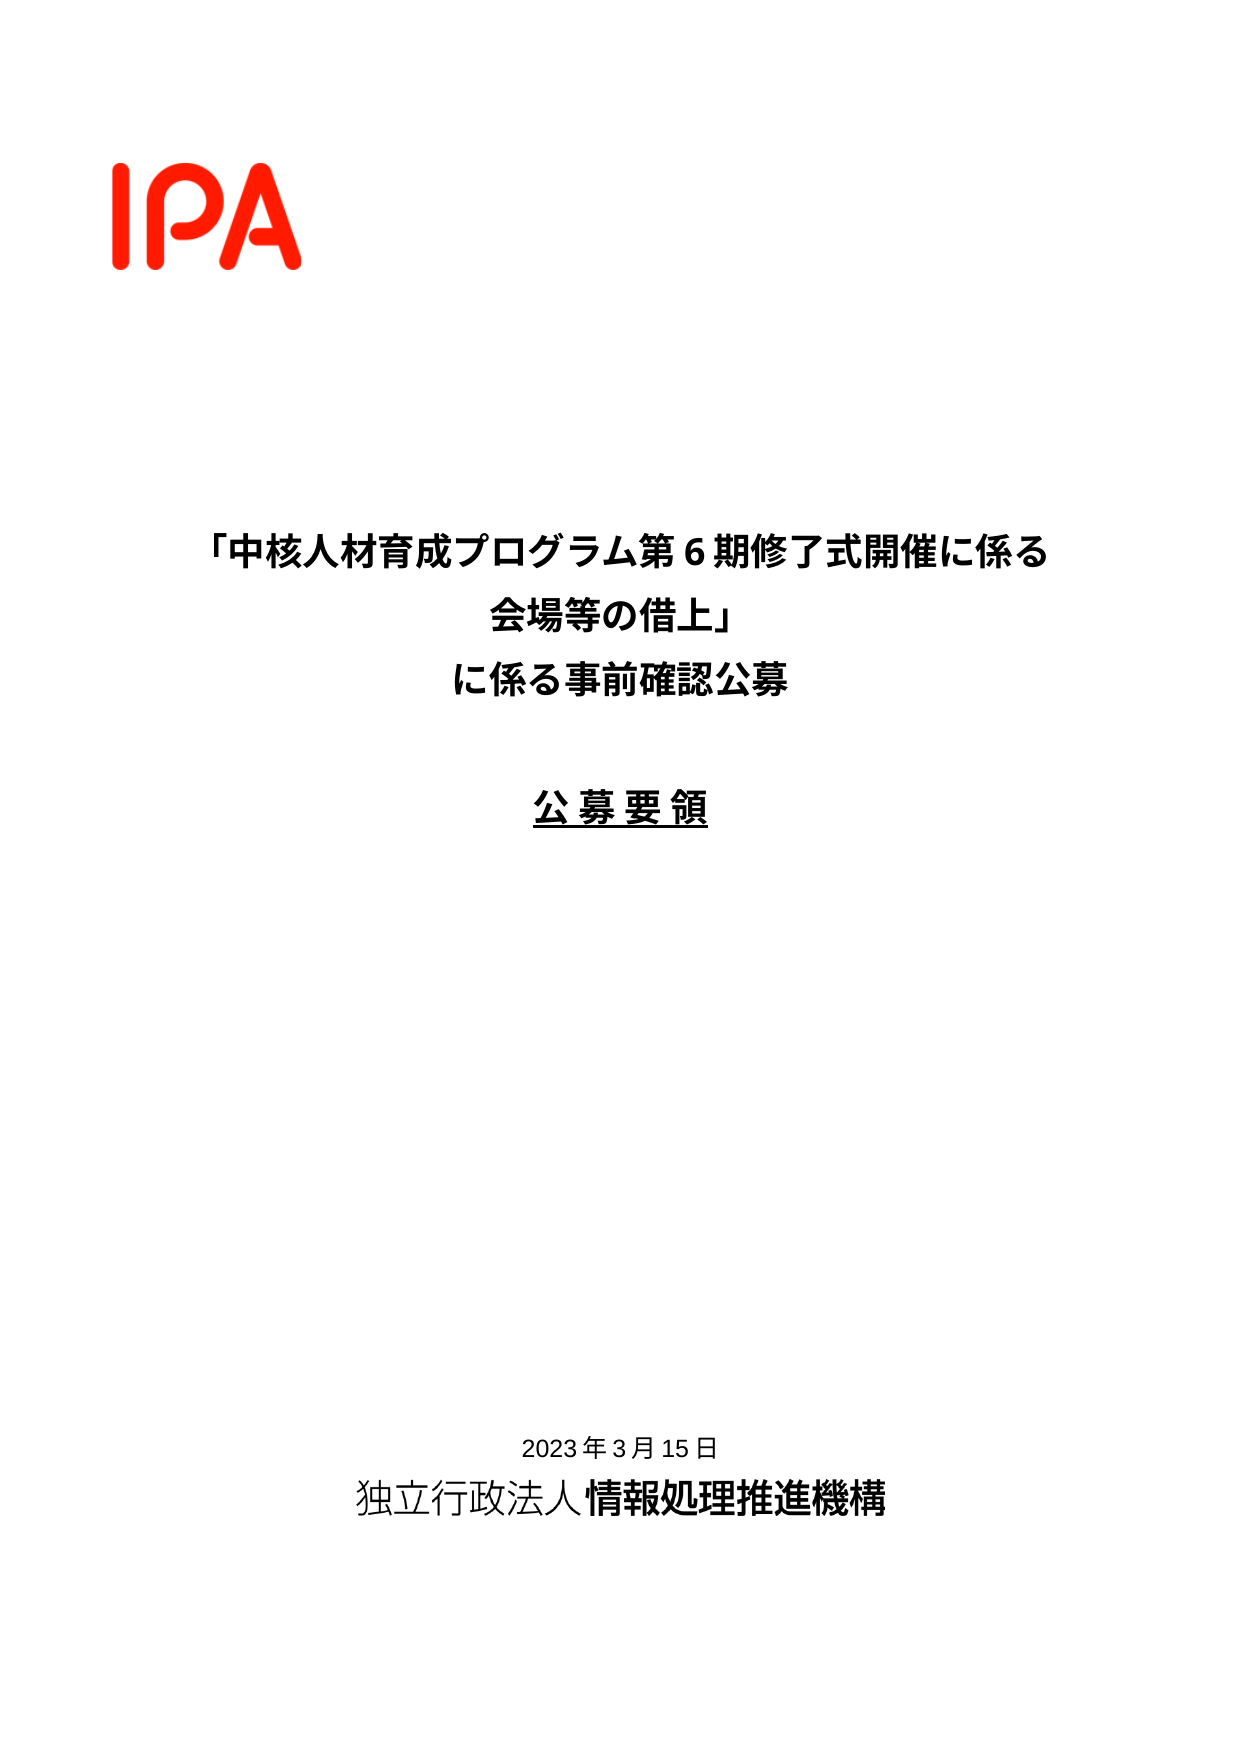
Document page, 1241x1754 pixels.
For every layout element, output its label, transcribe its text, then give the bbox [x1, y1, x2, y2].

text 会場等の借上」 [112, 581, 1128, 645]
text 公 募 要 領 [112, 773, 1128, 837]
text 2023年3月15日 [112, 1415, 1128, 1479]
text に係る事前確認公募 [112, 645, 1128, 709]
text 「中核人材育成プログラム第6期修了式開催に係る [112, 517, 1128, 581]
picture [112, 163, 302, 270]
picture [355, 1479, 885, 1516]
